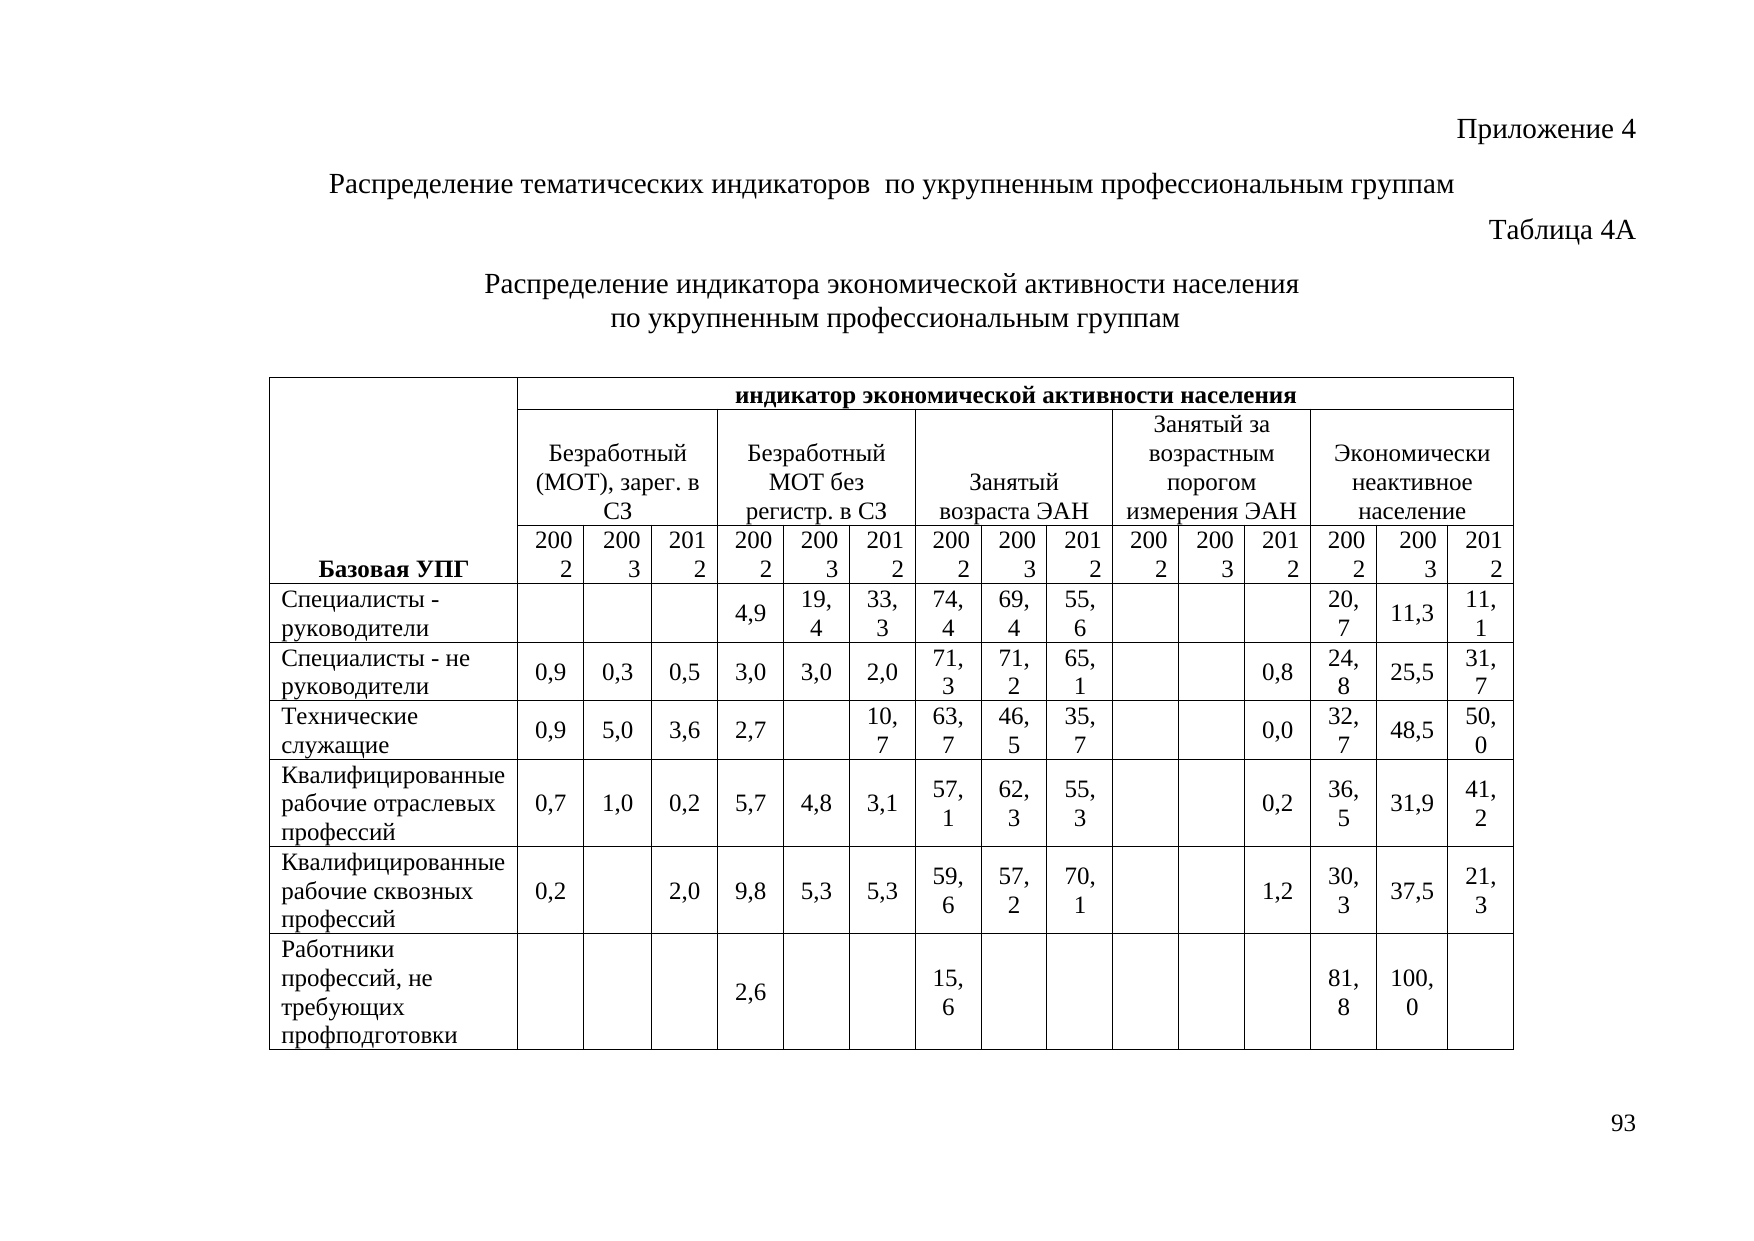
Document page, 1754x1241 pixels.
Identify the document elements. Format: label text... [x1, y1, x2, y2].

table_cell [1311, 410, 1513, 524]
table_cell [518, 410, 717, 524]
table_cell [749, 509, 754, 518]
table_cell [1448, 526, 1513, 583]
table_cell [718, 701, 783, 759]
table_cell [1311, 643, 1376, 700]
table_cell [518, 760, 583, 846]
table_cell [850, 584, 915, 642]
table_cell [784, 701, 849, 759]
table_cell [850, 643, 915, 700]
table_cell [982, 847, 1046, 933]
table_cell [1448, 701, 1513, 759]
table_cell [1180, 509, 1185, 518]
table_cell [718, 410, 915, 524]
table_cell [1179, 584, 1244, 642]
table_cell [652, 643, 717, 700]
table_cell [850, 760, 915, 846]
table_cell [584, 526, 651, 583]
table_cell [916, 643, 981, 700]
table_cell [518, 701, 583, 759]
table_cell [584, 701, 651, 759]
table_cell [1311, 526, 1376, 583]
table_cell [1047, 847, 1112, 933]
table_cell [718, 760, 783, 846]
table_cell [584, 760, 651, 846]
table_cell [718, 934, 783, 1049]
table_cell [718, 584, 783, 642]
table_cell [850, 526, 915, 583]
text по укрупненным профессиональным группам [148, 300, 1636, 334]
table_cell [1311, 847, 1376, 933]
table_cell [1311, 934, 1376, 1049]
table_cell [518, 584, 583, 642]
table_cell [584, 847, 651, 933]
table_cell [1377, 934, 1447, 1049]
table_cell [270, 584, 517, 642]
text Приложение 4 [797, 112, 1636, 145]
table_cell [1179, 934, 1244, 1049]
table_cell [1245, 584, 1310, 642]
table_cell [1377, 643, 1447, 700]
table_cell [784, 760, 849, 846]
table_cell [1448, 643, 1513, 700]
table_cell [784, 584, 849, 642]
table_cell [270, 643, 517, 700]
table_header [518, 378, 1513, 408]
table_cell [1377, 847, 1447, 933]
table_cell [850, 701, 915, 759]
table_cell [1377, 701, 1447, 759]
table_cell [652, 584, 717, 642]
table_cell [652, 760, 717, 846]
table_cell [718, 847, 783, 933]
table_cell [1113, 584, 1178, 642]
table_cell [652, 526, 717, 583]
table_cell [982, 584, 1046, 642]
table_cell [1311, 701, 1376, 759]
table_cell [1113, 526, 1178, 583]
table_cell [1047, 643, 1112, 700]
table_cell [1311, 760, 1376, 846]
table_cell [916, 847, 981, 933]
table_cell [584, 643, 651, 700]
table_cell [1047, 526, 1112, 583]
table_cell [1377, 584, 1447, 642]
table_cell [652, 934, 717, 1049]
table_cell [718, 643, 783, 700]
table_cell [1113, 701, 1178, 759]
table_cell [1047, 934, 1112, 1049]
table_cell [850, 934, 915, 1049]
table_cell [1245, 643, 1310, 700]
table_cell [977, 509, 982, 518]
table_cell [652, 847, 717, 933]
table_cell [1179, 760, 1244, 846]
text Распределение индикатора экономической активности населения [148, 267, 1636, 300]
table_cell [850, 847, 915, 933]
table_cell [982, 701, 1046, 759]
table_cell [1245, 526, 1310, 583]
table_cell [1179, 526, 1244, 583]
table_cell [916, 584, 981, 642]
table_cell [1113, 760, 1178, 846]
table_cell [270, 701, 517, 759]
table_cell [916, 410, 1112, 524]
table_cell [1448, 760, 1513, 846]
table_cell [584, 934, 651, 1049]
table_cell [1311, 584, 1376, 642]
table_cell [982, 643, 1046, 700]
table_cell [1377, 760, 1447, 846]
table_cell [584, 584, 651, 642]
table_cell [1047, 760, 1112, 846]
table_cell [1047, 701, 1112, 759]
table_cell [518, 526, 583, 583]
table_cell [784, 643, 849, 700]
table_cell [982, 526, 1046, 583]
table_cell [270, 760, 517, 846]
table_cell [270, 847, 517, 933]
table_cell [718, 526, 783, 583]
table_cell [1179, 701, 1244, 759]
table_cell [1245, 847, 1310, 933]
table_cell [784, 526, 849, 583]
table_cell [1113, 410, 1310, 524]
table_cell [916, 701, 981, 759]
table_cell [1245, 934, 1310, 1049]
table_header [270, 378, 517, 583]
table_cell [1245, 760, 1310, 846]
text Распределение тематичсеских индикаторов по укрупненным профессиональным группам [148, 166, 1636, 199]
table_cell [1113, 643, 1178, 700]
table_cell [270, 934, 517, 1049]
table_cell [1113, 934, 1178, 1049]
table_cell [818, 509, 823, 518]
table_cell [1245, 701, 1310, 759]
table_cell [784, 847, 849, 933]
text Таблица 4А [797, 212, 1636, 246]
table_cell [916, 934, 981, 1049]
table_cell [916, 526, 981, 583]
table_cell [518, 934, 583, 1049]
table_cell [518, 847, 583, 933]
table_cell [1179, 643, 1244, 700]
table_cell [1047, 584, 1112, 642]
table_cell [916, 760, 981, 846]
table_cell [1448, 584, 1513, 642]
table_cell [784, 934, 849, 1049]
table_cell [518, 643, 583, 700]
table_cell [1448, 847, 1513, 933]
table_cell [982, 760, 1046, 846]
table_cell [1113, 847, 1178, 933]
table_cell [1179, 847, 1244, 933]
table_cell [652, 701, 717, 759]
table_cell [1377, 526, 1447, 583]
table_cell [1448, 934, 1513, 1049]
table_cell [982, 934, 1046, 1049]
